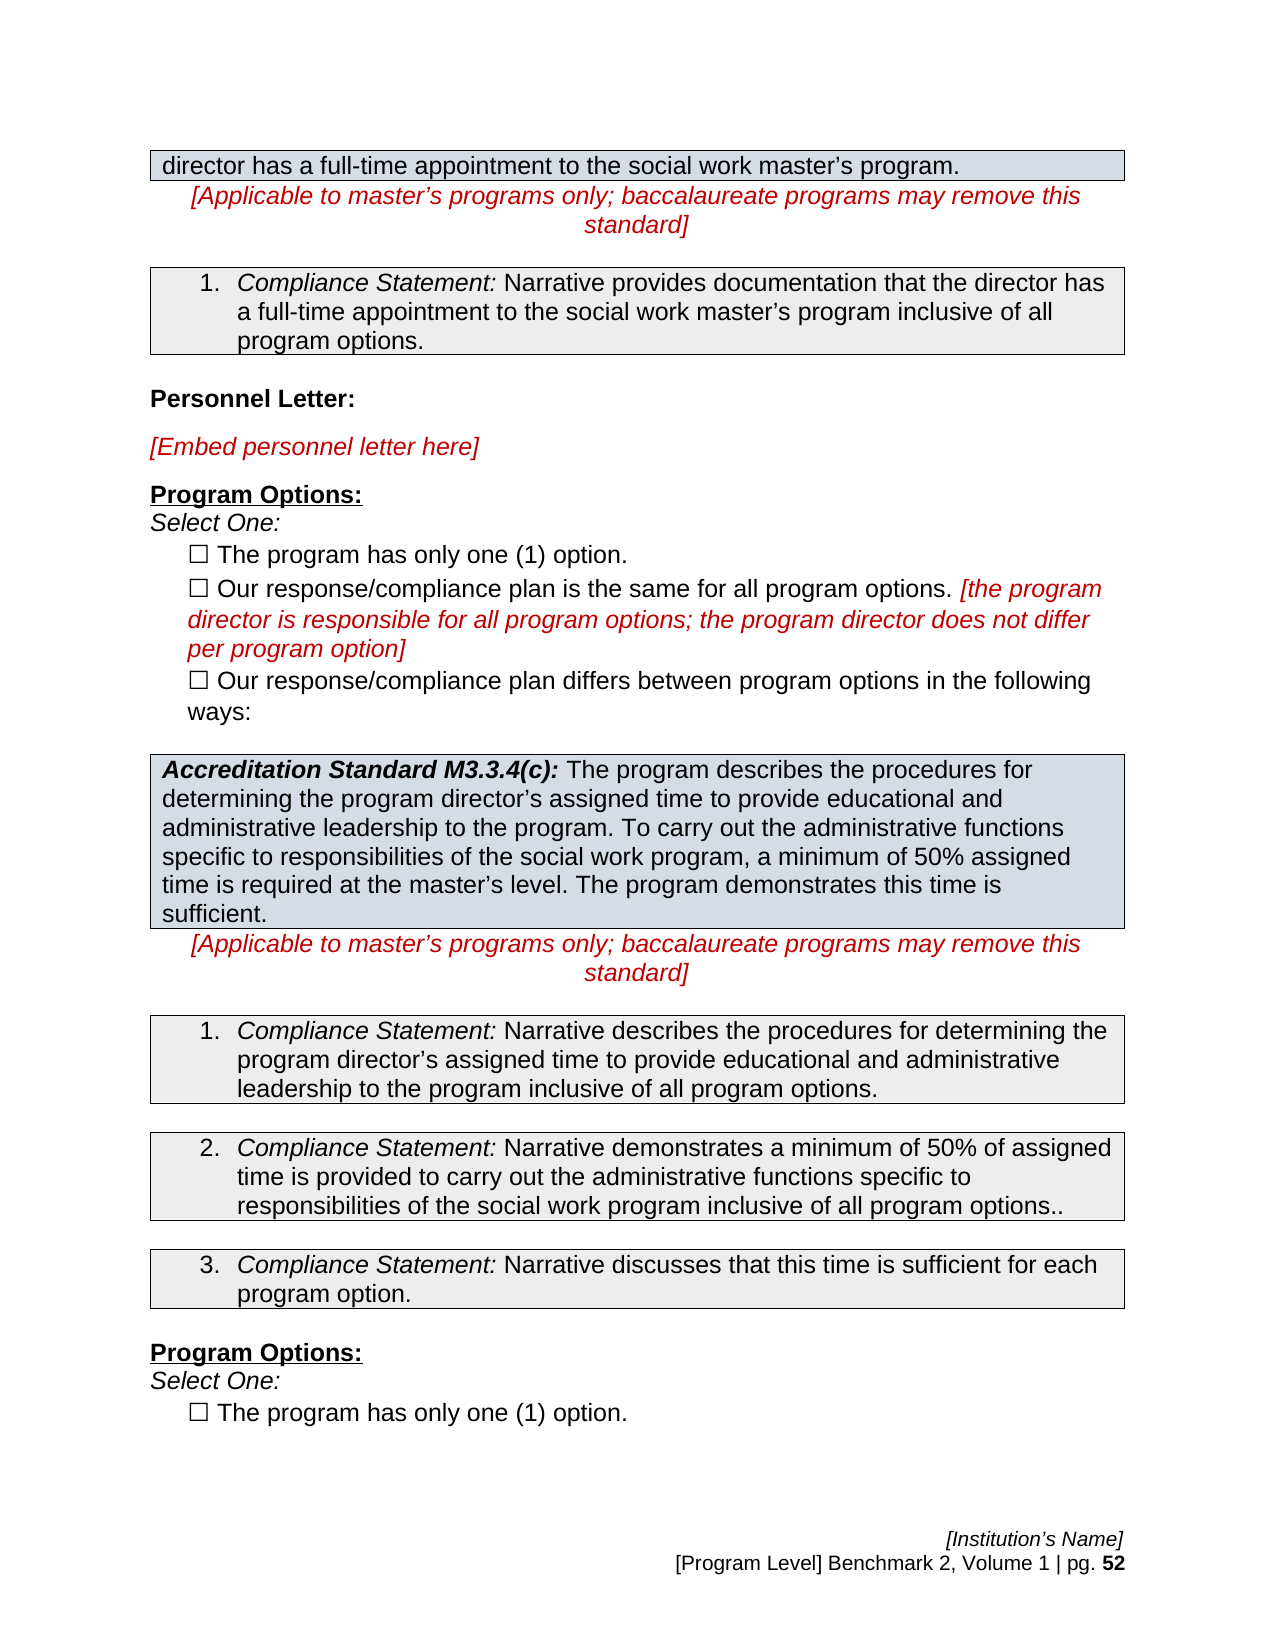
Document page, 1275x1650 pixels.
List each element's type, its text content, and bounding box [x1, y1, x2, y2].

text [Applicable to master’s programs only; baccalaureate programs may remove this standard] [150, 929, 1125, 986]
text Program Options: [150, 479, 1125, 508]
text Program Options: [150, 1338, 1125, 1366]
table_header Accreditation Standard M3.3.4(c): The program describes the procedures for determining the program director’s assigned time to provide educational and administrative leadership to the program. To carry out the administrative functions specific to responsibilities of the social work program, a minimum of 50% assigned time is required at the master’s level. The program demonstrates this time is sufficient. [151, 755, 1124, 928]
text [Embed personnel letter here] [150, 432, 1125, 461]
text Select One: [150, 508, 1125, 537]
text Select One: [150, 1366, 1125, 1395]
table_header Compliance Statement: Narrative discusses that this time is sufficient for each program option. [151, 1250, 1124, 1308]
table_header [151, 151, 1124, 180]
text Personnel Letter: [150, 384, 1125, 413]
text The program has only one (1) option. [150, 1395, 1125, 1429]
table_header Compliance Statement: Narrative describes the procedures for determining the program director’s assigned time to provide educational and administrative leadership to the program inclusive of all program options. [151, 1016, 1124, 1102]
text Our response/compliance plan differs between program options in the following ways: [187, 663, 1125, 726]
text Our response/compliance plan is the same for all program options. [the program director is responsible for all program options; the program director does not differ per program option] [187, 571, 1125, 663]
table_header Compliance Statement: Narrative provides documentation that the director has a full-time appointment to the social work master’s program inclusive of all program options. [151, 268, 1124, 354]
table_header Compliance Statement: Narrative demonstrates a minimum of 50% of assigned time is provided to carry out the administrative functions specific to responsibilities of the social work program inclusive of all program options.. [151, 1133, 1124, 1219]
text The program has only one (1) option. [150, 537, 1125, 571]
text [Applicable to master’s programs only; baccalaureate programs may remove this standard] [150, 181, 1125, 238]
